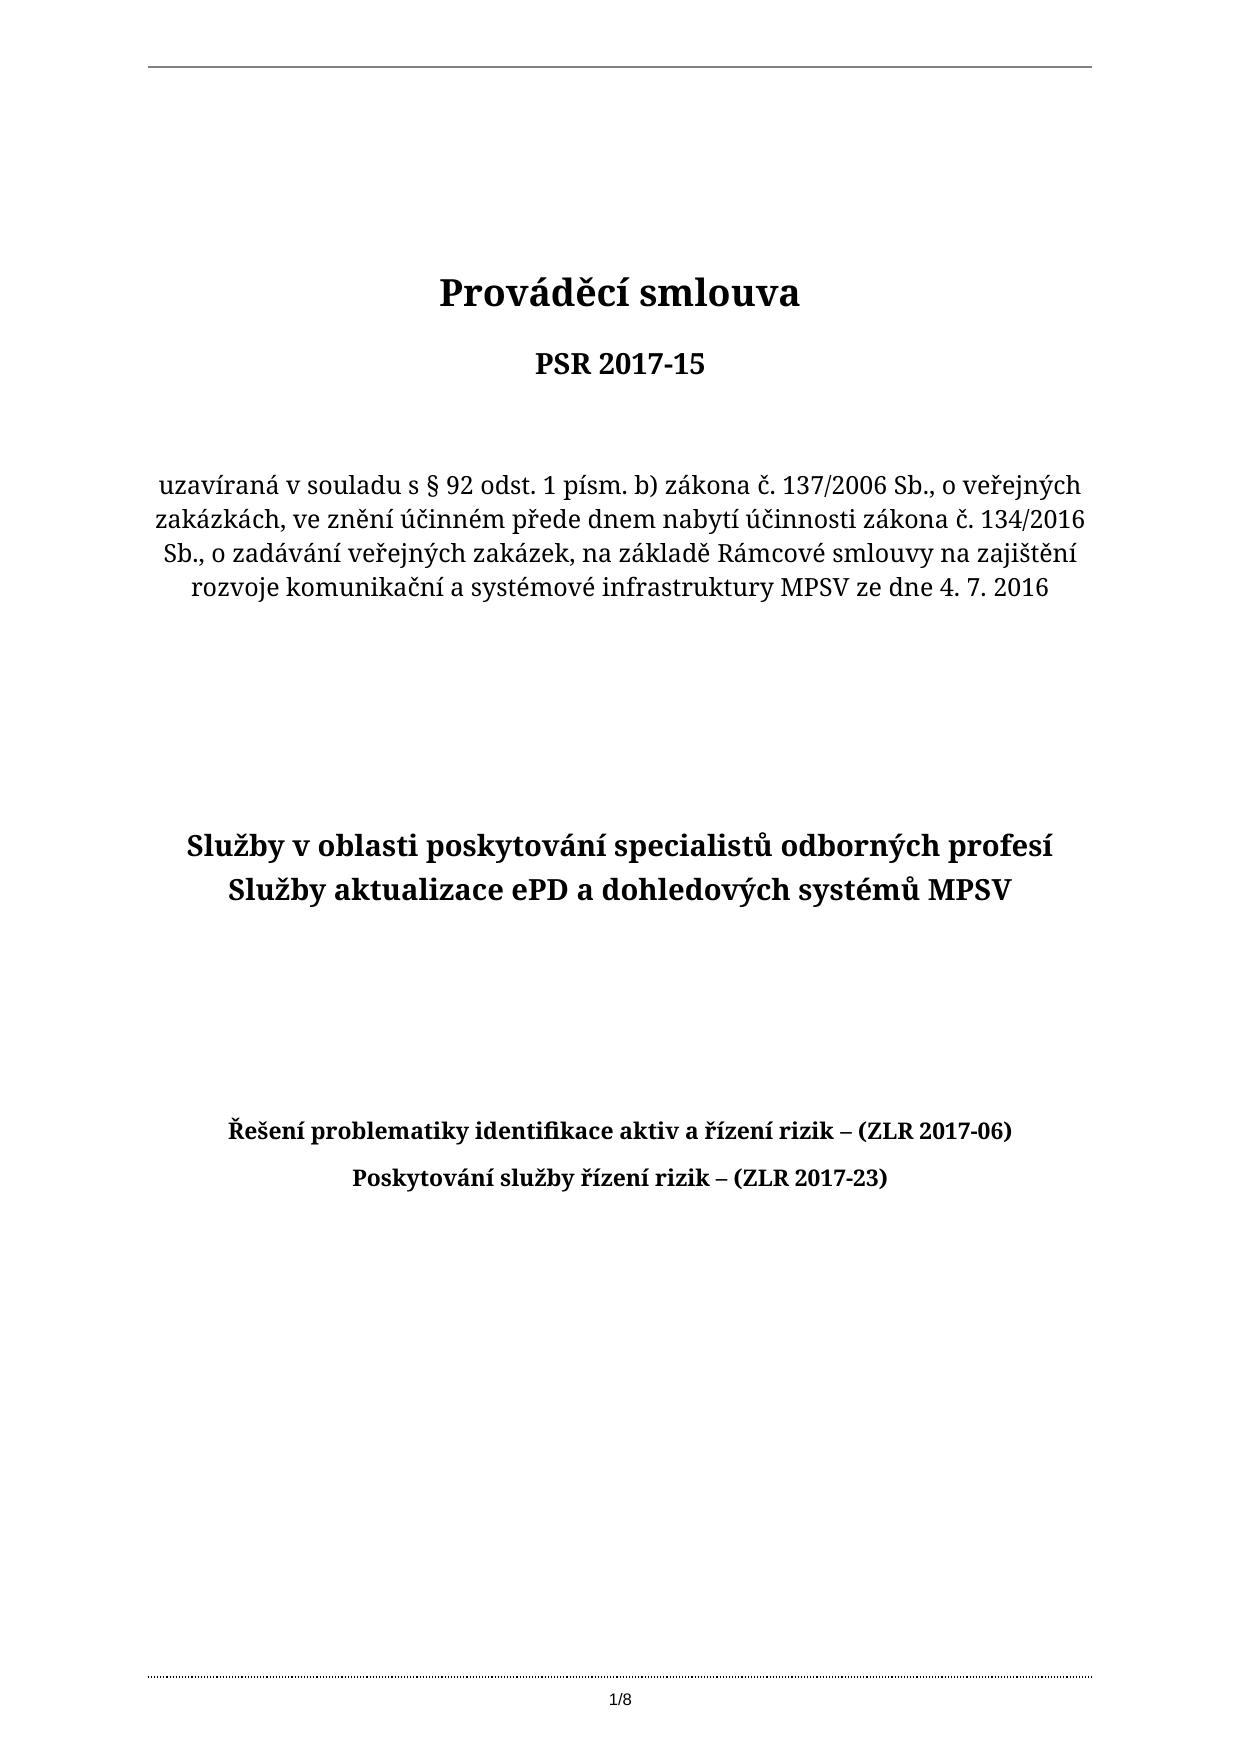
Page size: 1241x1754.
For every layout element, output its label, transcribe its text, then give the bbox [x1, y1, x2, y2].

text Služby aktualizace ePD a dohledových systémů MPSV [148, 869, 1092, 908]
text Prováděcí smlouva [148, 266, 1092, 317]
text uzavíraná v souladu s § 92 odst. 1 písm. b) zákona č. 137/2006 Sb., o veřejných zakázkách, ve znění účinném přede dnem nabytí účinnosti zákona č. 134/2016 Sb., o zadávání veřejných zakázek, na základě Rámcové smlouvy na zajištění rozvoje komunikační a systémové infrastruktury MPSV ze dne 4. 7. 2016 [148, 468, 1092, 604]
text PSR 2017-15 [148, 343, 1092, 383]
text Služby v oblasti poskytování specialistů odborných profesí [148, 825, 1092, 864]
text Řešení problematiky identifikace aktiv a řízení rizik – (ZLR 2017-06) [148, 1115, 1092, 1147]
text Poskytování služby řízení rizik – (ZLR 2017-23) [148, 1162, 1092, 1193]
